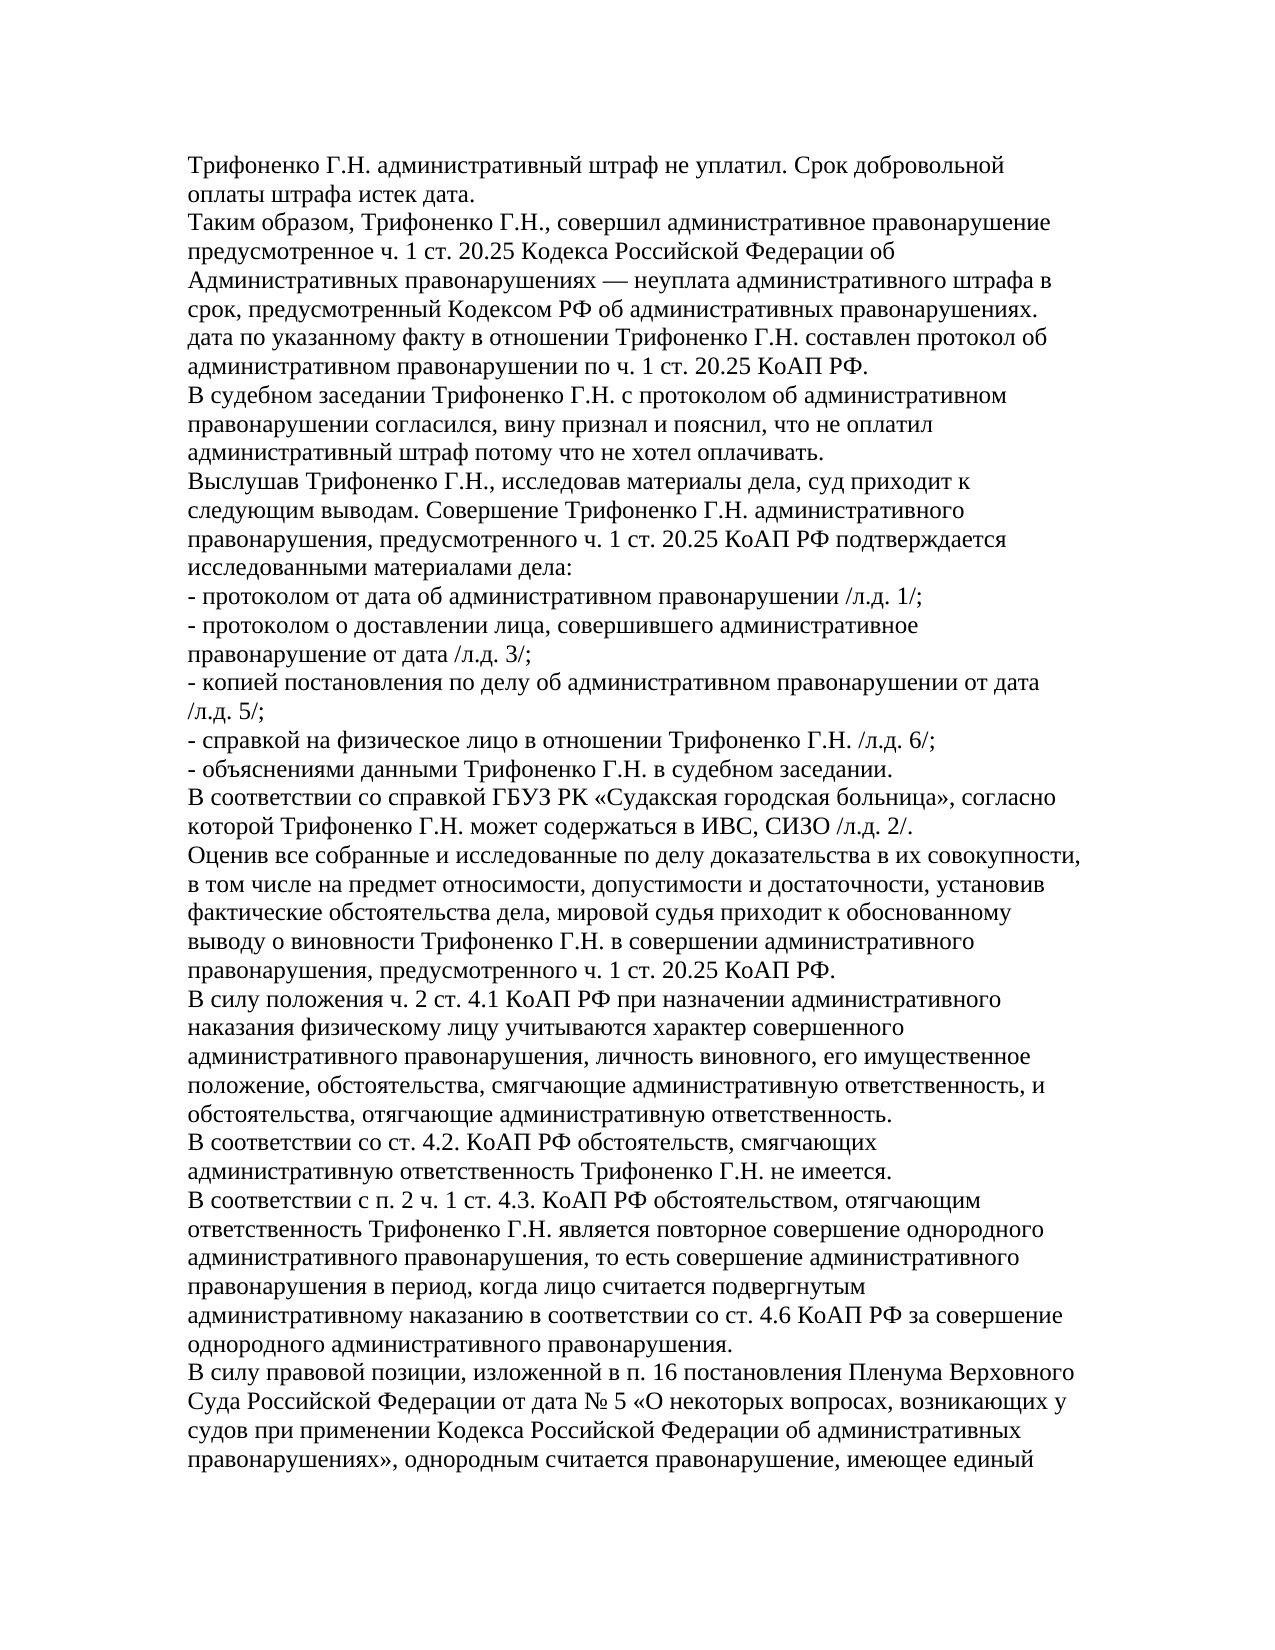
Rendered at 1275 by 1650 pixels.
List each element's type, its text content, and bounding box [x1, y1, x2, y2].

text - копией постановления по делу об административном правонарушении от дата /л.д. 5/; [187, 667, 1087, 725]
text В силу положения ч. 2 ст. 4.1 КоАП РФ при назначении административного наказания физическому лицу учитываются характер совершенного административного правонарушения, личность виновного, его имущественное положение, обстоятельства, смягчающие административную ответственность, и обстоятельства, отягчающие административную ответственность. [187, 984, 1087, 1127]
text В соответствии со ст. 4.2. КоАП РФ обстоятельств, смягчающих административную ответственность Трифоненко Г.Н. не имеется. [187, 1127, 1087, 1185]
text - объяснениями данными Трифоненко Г.Н. в судебном заседании. [187, 754, 1087, 782]
text В судебном заседании Трифоненко Г.Н. с протоколом об административном правонарушении согласился, вину признал и пояснил, что не оплатил административный штраф потому что не хотел оплачивать. [187, 380, 1087, 466]
text Таким образом, Трифоненко Г.Н., совершил административное правонарушение предусмотренное ч. 1 ст. 20.25 Кодекса Российской Федерации об Административных правонарушениях — неуплата административного штрафа в срок, предусмотренный Кодексом РФ об административных правонарушениях. [187, 207, 1087, 322]
text Выслушав Трифоненко Г.Н., исследовав материалы дела, суд приходит к следующим выводам. Совершение Трифоненко Г.Н. административного правонарушения, предусмотренного ч. 1 ст. 20.25 КоАП РФ подтверждается исследованными материалами дела: [187, 466, 1087, 581]
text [187, 1357, 1087, 1472]
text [187, 150, 1087, 207]
text - протоколом от дата об административном правонарушении /л.д. 1/; [187, 581, 1087, 610]
text - протоколом о доставлении лица, совершившего административное правонарушение от дата /л.д. 3/; [187, 610, 1087, 667]
text В соответствии с п. 2 ч. 1 ст. 4.3. КоАП РФ обстоятельством, отягчающим ответственность Трифоненко Г.Н. является повторное совершение однородного административного правонарушения, то есть совершение административного правонарушения в период, когда лицо считается подвергнутым административному наказанию в соответствии со ст. 4.6 КоАП РФ за совершение однородного административного правонарушения. [187, 1185, 1087, 1357]
text В соответствии со справкой ГБУЗ РК «Судакская городская больница», согласно которой Трифоненко Г.Н. может содержаться в ИВС, СИЗО /л.д. 2/. [187, 782, 1087, 840]
text Оценив все собранные и исследованные по делу доказательства в их совокупности, в том числе на предмет относимости, допустимости и достаточности, установив фактические обстоятельства дела, мировой судья приходит к обоснованному выводу о виновности Трифоненко Г.Н. в совершении административного правонарушения, предусмотренного ч. 1 ст. 20.25 КоАП РФ. [187, 840, 1087, 984]
text дата по указанному факту в отношении Трифоненко Г.Н. составлен протокол об административном правонарушении по ч. 1 ст. 20.25 КоАП РФ. [187, 322, 1087, 380]
text - справкой на физическое лицо в отношении Трифоненко Г.Н. /л.д. 6/; [187, 725, 1087, 754]
